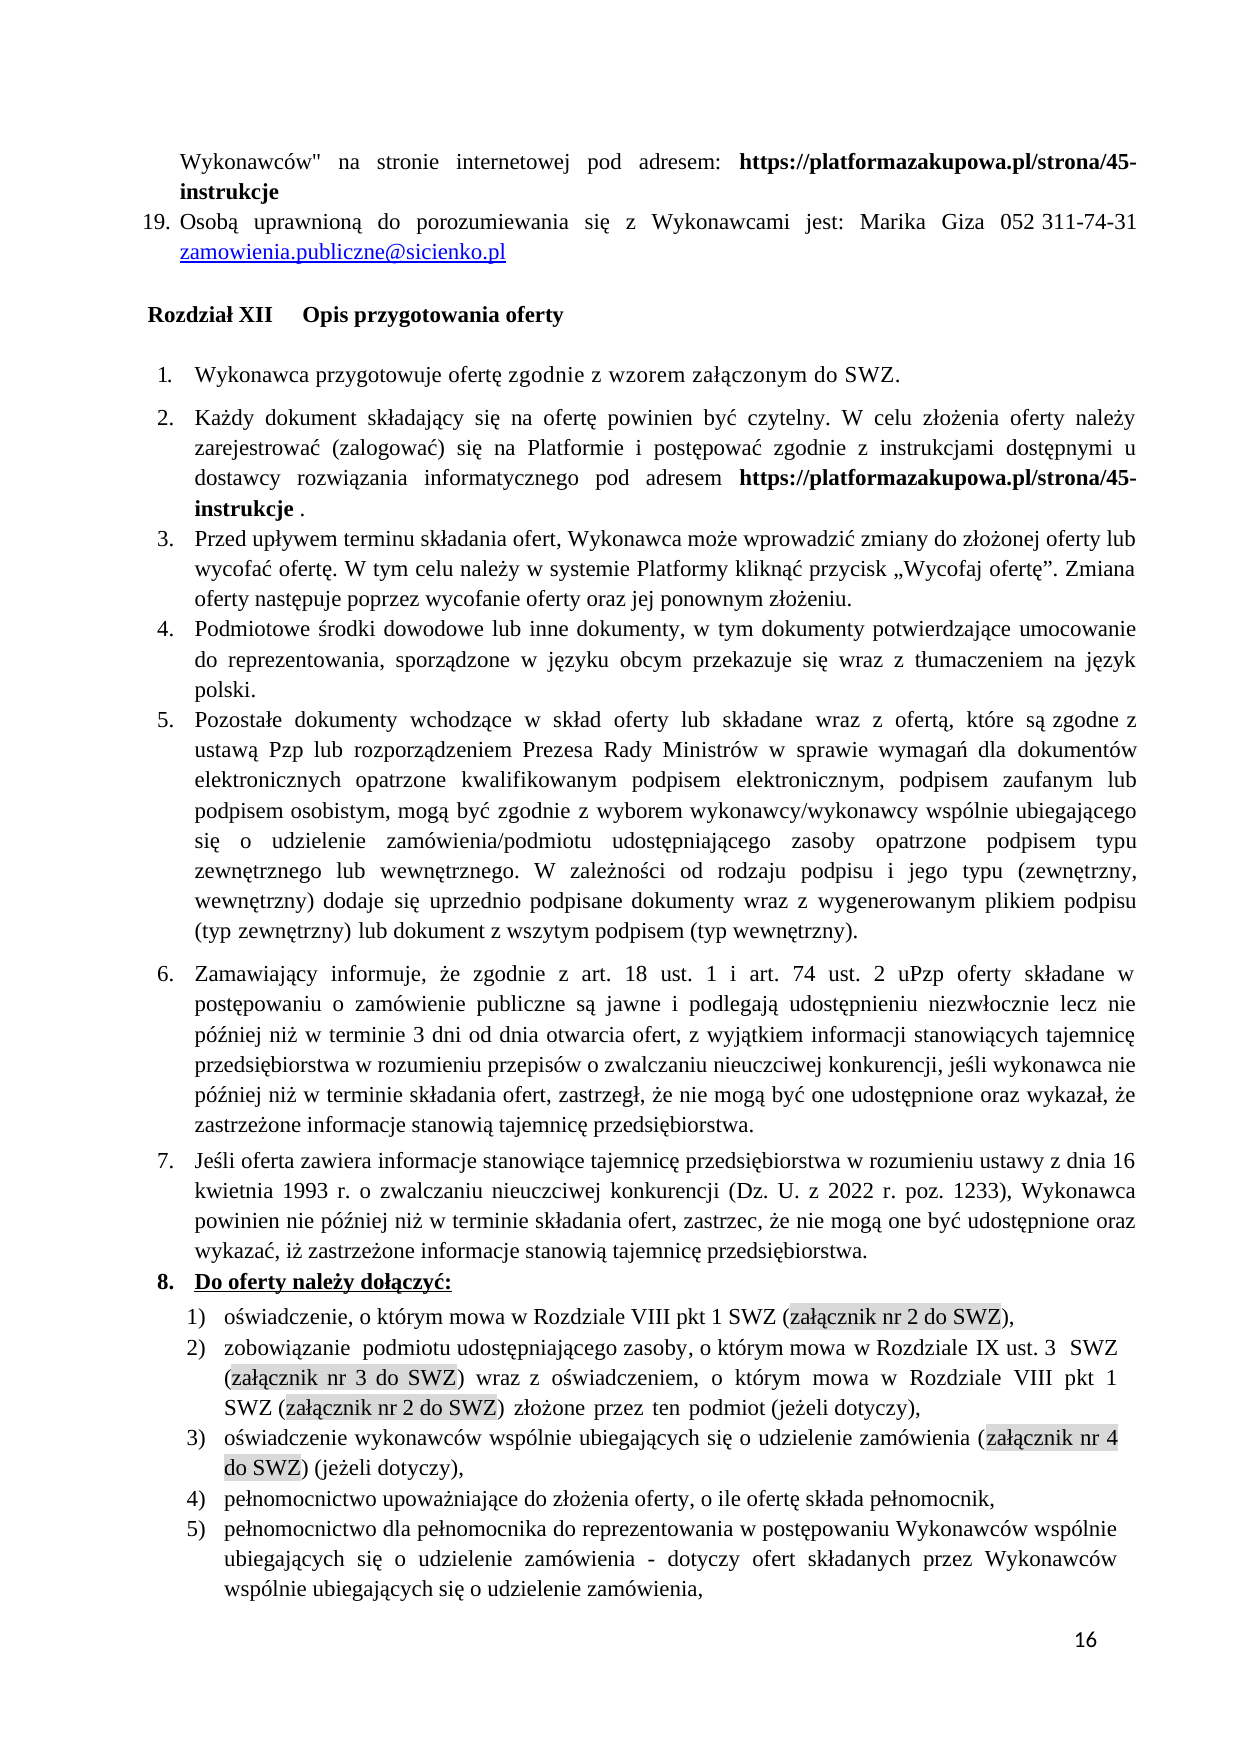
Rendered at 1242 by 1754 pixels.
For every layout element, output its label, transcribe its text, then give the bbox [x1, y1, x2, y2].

list Do oferty należy dołączyć: [157, 1268, 1137, 1294]
list pełnomocnictwo upoważniające do złożenia oferty, o ile ofertę składa pełnomocnik, [186, 1484, 1118, 1511]
list oświadczenie wykonawców wspólnie ubiegających się o udzielenie zamówienia (załącznik nr 4 do SWZ) (jeżeli dotyczy), [186, 1424, 1118, 1481]
list Przed upływem terminu składania ofert, Wykonawca może wprowadzić zmiany do złożonej oferty lub wycofać ofertę. W tym celu należy w systemie Platformy kliknąć przycisk „Wycofaj ofertę”. Zmiana oferty następuje poprzez wycofanie oferty oraz jej ponownym złożeniu. [157, 525, 1137, 612]
list zobowiązanie podmiotu udostępniającego zasoby, o którym mowa w Rozdziale IX ust. 3 SWZ (załącznik nr 3 do SWZ) wraz z oświadczeniem, o którym mowa w Rozdziale VIII pkt 1 SWZ (załącznik nr 2 do SWZ) złożone przez ten podmiot (jeżeli dotyczy), [186, 1333, 1118, 1420]
list Pozostałe dokumenty wchodzące w skład oferty lub składane wraz z ofertą, które są zgodne z ustawą Pzp lub rozporządzeniem Prezesa Rady Ministrów w sprawie wymagań dla dokumentów elektronicznych opatrzone kwalifikowanym podpisem elektronicznym, podpisem zaufanym lub podpisem osobistym, mogą być zgodnie z wyborem wykonawcy/wykonawcy wspólnie ubiegającego się o udzielenie zamówienia/podmiotu udostępniającego zasoby opatrzone podpisem typu zewnętrznego lub wewnętrznego. W zależności od rodzaju podpisu i jego typu (zewnętrzny, wewnętrzny) dodaje się uprzednio podpisane dokumenty wraz z wygenerowanym plikiem podpisu (typ zewnętrzny) lub dokument z wszytym podpisem (typ wewnętrzny). [157, 706, 1137, 944]
list Zamawiający informuje, że zgodnie z art. 18 ust. 1 i art. 74 ust. 2 uPzp oferty składane w postępowaniu o zamówienie publiczne są jawne i podlegają udostępnieniu niezwłocznie lecz nie później niż w terminie 3 dni od dnia otwarcia ofert, z wyjątkiem informacji stanowiących tajemnicę przedsiębiorstwa w rozumieniu przepisów o zwalczaniu nieuczciwej konkurencji, jeśli wykonawca nie później niż w terminie składania ofert, zastrzegł, że nie mogą być one udostępnione oraz wykazał, że zastrzeżone informacje stanowią tajemnicę przedsiębiorstwa. [157, 960, 1137, 1138]
list Osobą uprawnioną do porozumiewania się z Wykonawcami jest: Marika Giza 052 311-74-31 zamowienia.publiczne@sicienko.pl [142, 208, 1137, 265]
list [142, 148, 1137, 204]
list Podmiotowe środki dowodowe lub inne dokumenty, w tym dokumenty potwierdzające umocowanie do reprezentowania, sporządzone w języku obcym przekazuje się wraz z tłumaczeniem na język polski. [157, 615, 1137, 702]
list Wykonawca przygotowuje ofertę zgodnie z wzorem załączonym do SWZ. [157, 361, 1137, 388]
list oświadczenie, o którym mowa w Rozdziale VIII pkt 1 SWZ (załącznik nr 2 do SWZ), [186, 1303, 790, 1330]
list pełnomocnictwo dla pełnomocnika do reprezentowania w postępowaniu Wykonawców wspólnie ubiegających się o udzielenie zamówienia - dotyczy ofert składanych przez Wykonawców wspólnie ubiegających się o udzielenie zamówienia, [186, 1515, 1118, 1602]
list Każdy dokument składający się na ofertę powinien być czytelny. W celu złożenia oferty należy zarejestrować (zalogować) się na Platformie i postępować zgodnie z instrukcjami dostępnymi u dostawcy rozwiązania informatycznego pod adresem https://platformazakupowa.pl/strona/45- instrukcje . [157, 404, 1137, 521]
list Jeśli oferta zawiera informacje stanowiące tajemnicę przedsiębiorstwa w rozumieniu ustawy z dnia 16 kwietnia 1993 r. o zwalczaniu nieuczciwej konkurencji (Dz. U. z 2022 r. poz. 1233), Wykonawca powinien nie później niż w terminie składania ofert, zastrzec, że nie mogą one być udostępnione oraz wykazać, iż zastrzeżone informacje stanowią tajemnicę przedsiębiorstwa. [157, 1147, 1137, 1264]
text Rozdział XII Opis przygotowania oferty [147, 301, 1139, 327]
